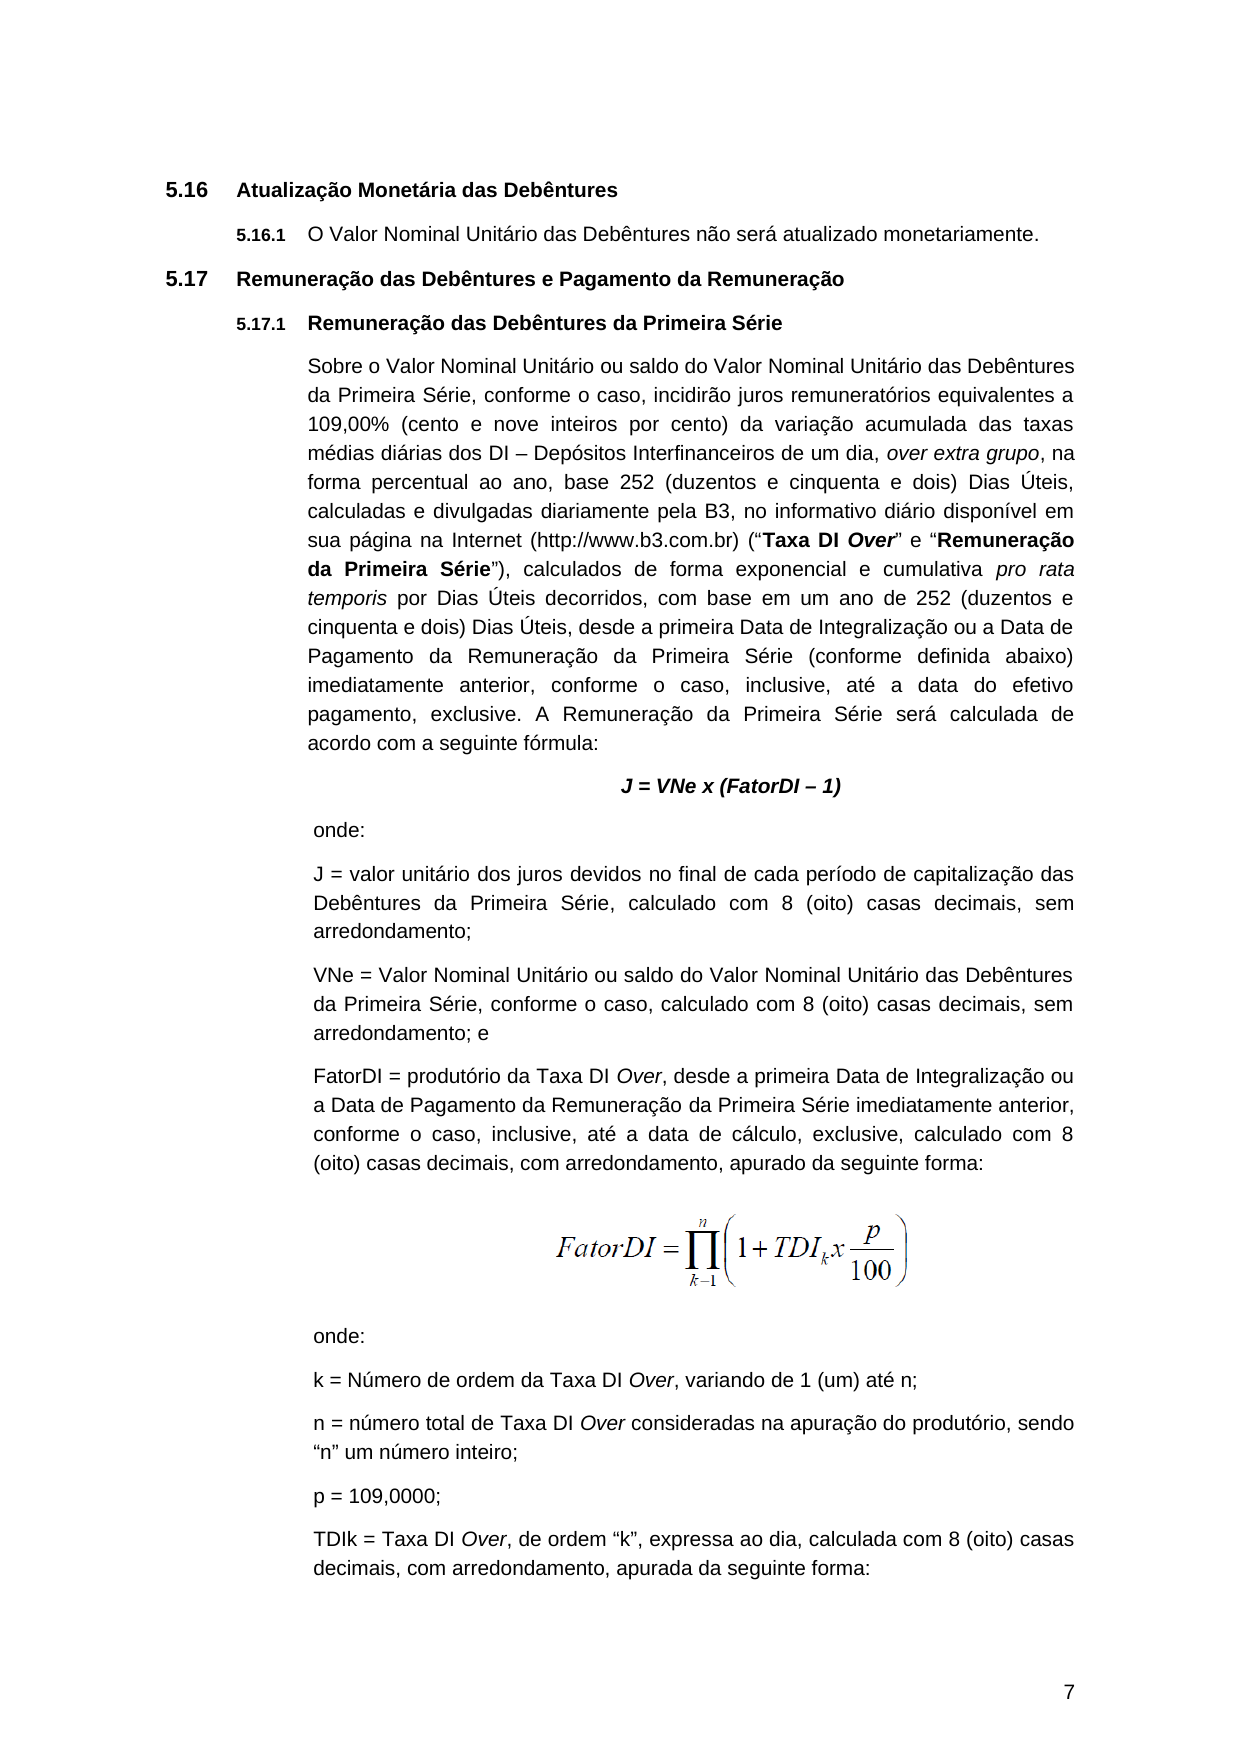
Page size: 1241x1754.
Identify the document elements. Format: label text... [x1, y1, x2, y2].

text J = valor unitário dos juros devidos no final de cada período de capitalização das Debêntures da Primeira Série, calculado com 8 (oito) casas decimais, sem arredondamento; [313, 861, 1075, 943]
text k = Número de ordem da Taxa DI Over, variando de 1 (um) até n; [313, 1367, 1075, 1391]
text J = VNe x (FatorDI – 1) [387, 774, 1075, 798]
text p = 109,0000; [313, 1483, 1075, 1507]
text Remuneração das Debêntures e Pagamento da Remuneração [165, 266, 1075, 291]
text Sobre o Valor Nominal Unitário ou saldo do Valor Nominal Unitário das Debêntures da Primeira Série, conforme o caso, incidirão juros remuneratórios equivalentes a 109,00% (cento e nove inteiros por cento) da variação acumulada das taxas médias diárias dos DI – Depósitos Interfinanceiros de um dia, over extra grupo, na forma percentual ao ano, base 252 (duzentos e cinquenta e dois) Dias Úteis, calculadas e divulgadas diariamente pela B3, no informativo diário disponível em sua página na Internet (http://www.b3.com.br) (“Taxa DI Over” e “Remuneração da Primeira Série”), calculados de forma exponencial e cumulativa pro rata temporis por Dias Úteis decorridos, com base em um ano de 252 (duzentos e cinquenta e dois) Dias Úteis, desde a primeira Data de Integralização ou a Data de Pagamento da Remuneração da Primeira Série (conforme definida abaixo) imediatamente anterior, conforme o caso, inclusive, até a data do efetivo pagamento, exclusive. A Remuneração da Primeira Série será calculada de acordo com a seguinte fórmula: [307, 354, 1075, 755]
text n = número total de Taxa DI Over consideradas na apuração do produtório, sendo “n” um número inteiro; [313, 1411, 1075, 1464]
text O Valor Nominal Unitário das Debêntures não será atualizado monetariamente. [236, 222, 1075, 246]
text Remuneração das Debêntures da Primeira Série [236, 311, 1075, 335]
text FatorDI = produtório da Taxa DI Over, desde a primeira Data de Integralização ou a Data de Pagamento da Remuneração da Primeira Série imediatamente anterior, conforme o caso, inclusive, até a data de cálculo, exclusive, calculado com 8 (oito) casas decimais, com arredondamento, apurado da seguinte forma: [313, 1064, 1075, 1175]
text VNe = Valor Nominal Unitário ou saldo do Valor Nominal Unitário das Debêntures da Primeira Série, conforme o caso, calculado com 8 (oito) casas decimais, sem arredondamento; e [313, 963, 1075, 1045]
picture [540, 1194, 922, 1305]
text TDIk = Taxa DI Over, de ordem “k”, expressa ao dia, calculada com 8 (oito) casas decimais, com arredondamento, apurada da seguinte forma: [313, 1527, 1075, 1580]
text onde: [313, 1324, 1075, 1348]
text onde: [313, 818, 1075, 842]
text Atualização Monetária das Debêntures [165, 177, 1075, 202]
